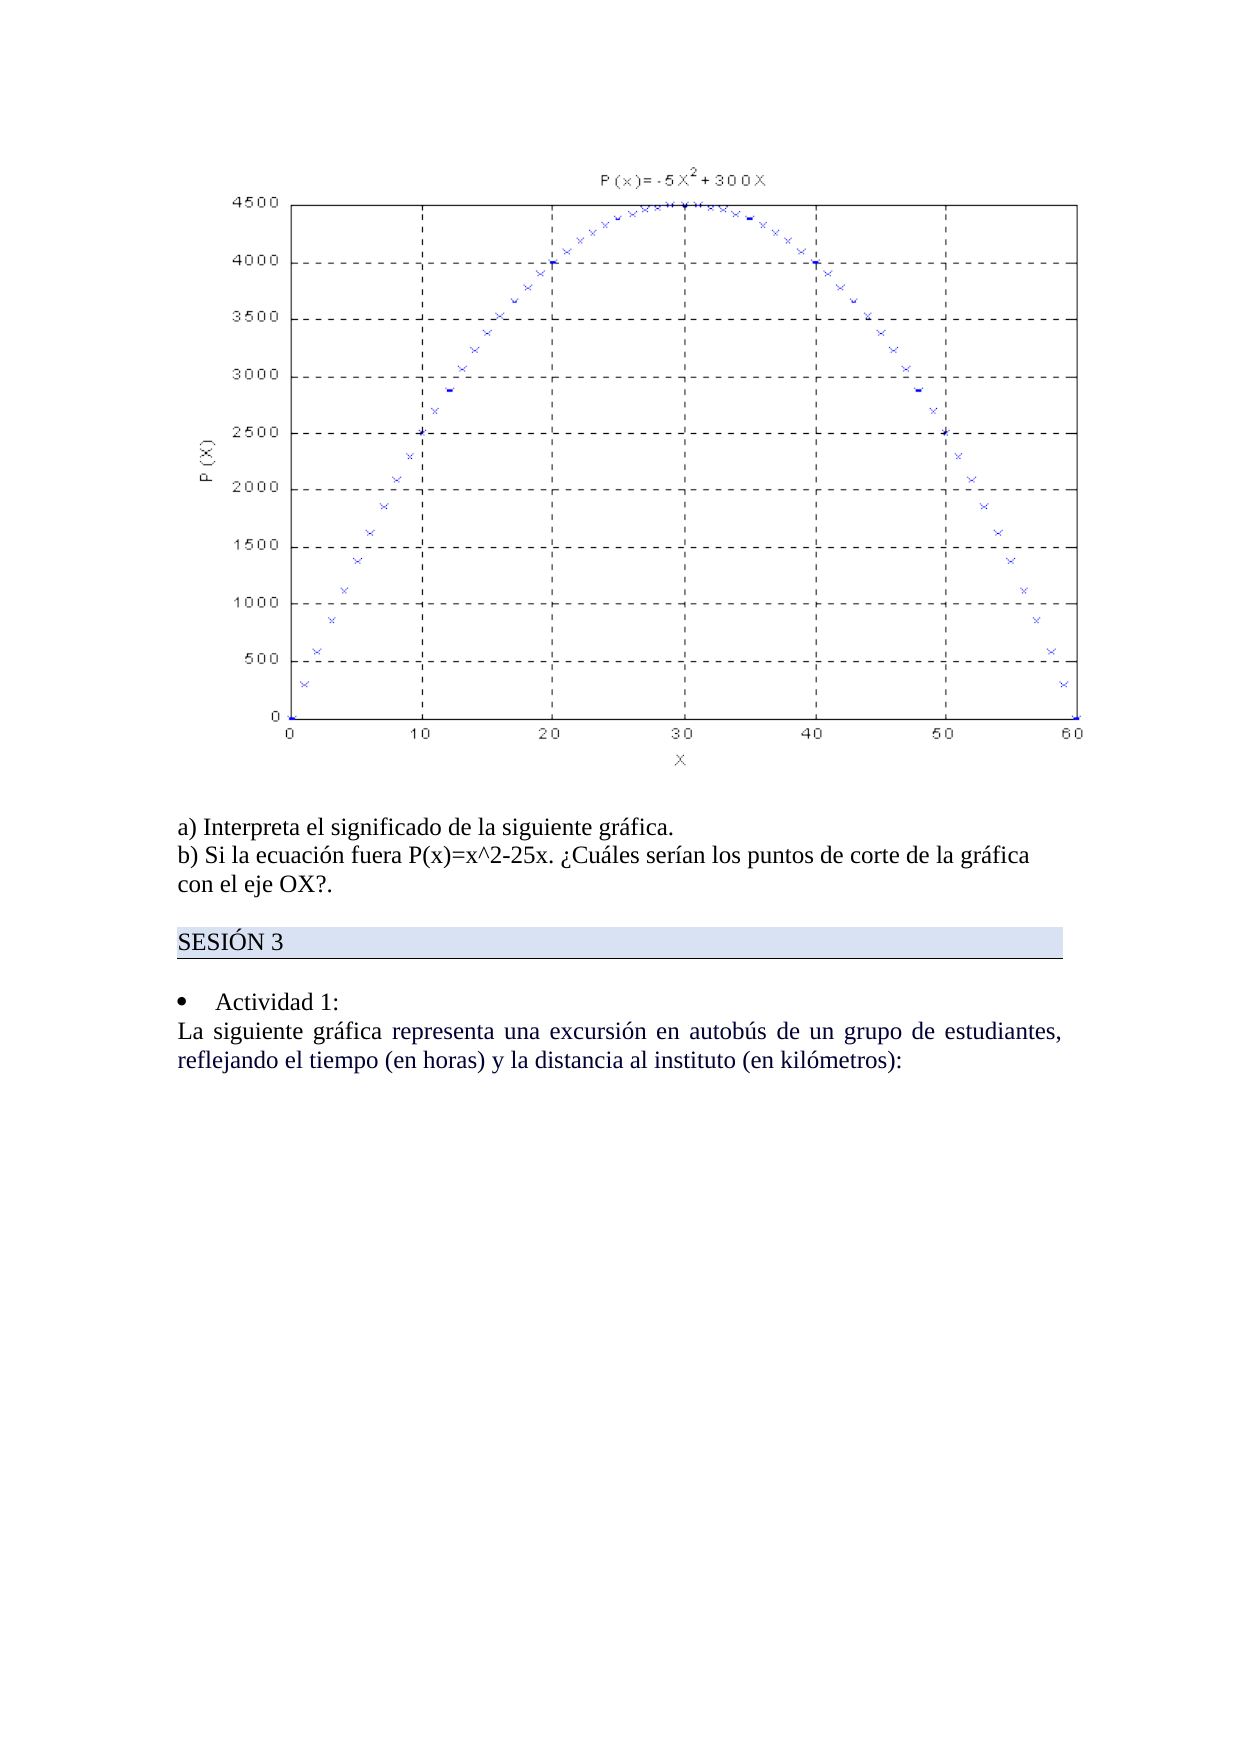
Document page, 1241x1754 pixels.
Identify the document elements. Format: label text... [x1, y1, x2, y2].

list Actividad 1: [177, 987, 1063, 1016]
text La siguiente gráfica representa una excursión en autobús de un grupo de estudiantes, reflejando el tiempo (en horas) y la distancia al instituto (en kilómetros): [177, 1016, 1063, 1074]
text a) Interpreta el significado de la siguiente gráfica. [177, 812, 1063, 841]
picture [161, 158, 1161, 783]
text b) Si la ecuación fuera P(x)=x^2-25x. ¿Cuáles serían los puntos de corte de la gráfica con el eje OX?. [177, 841, 1063, 898]
text SESIÓN 3 [177, 927, 1063, 958]
